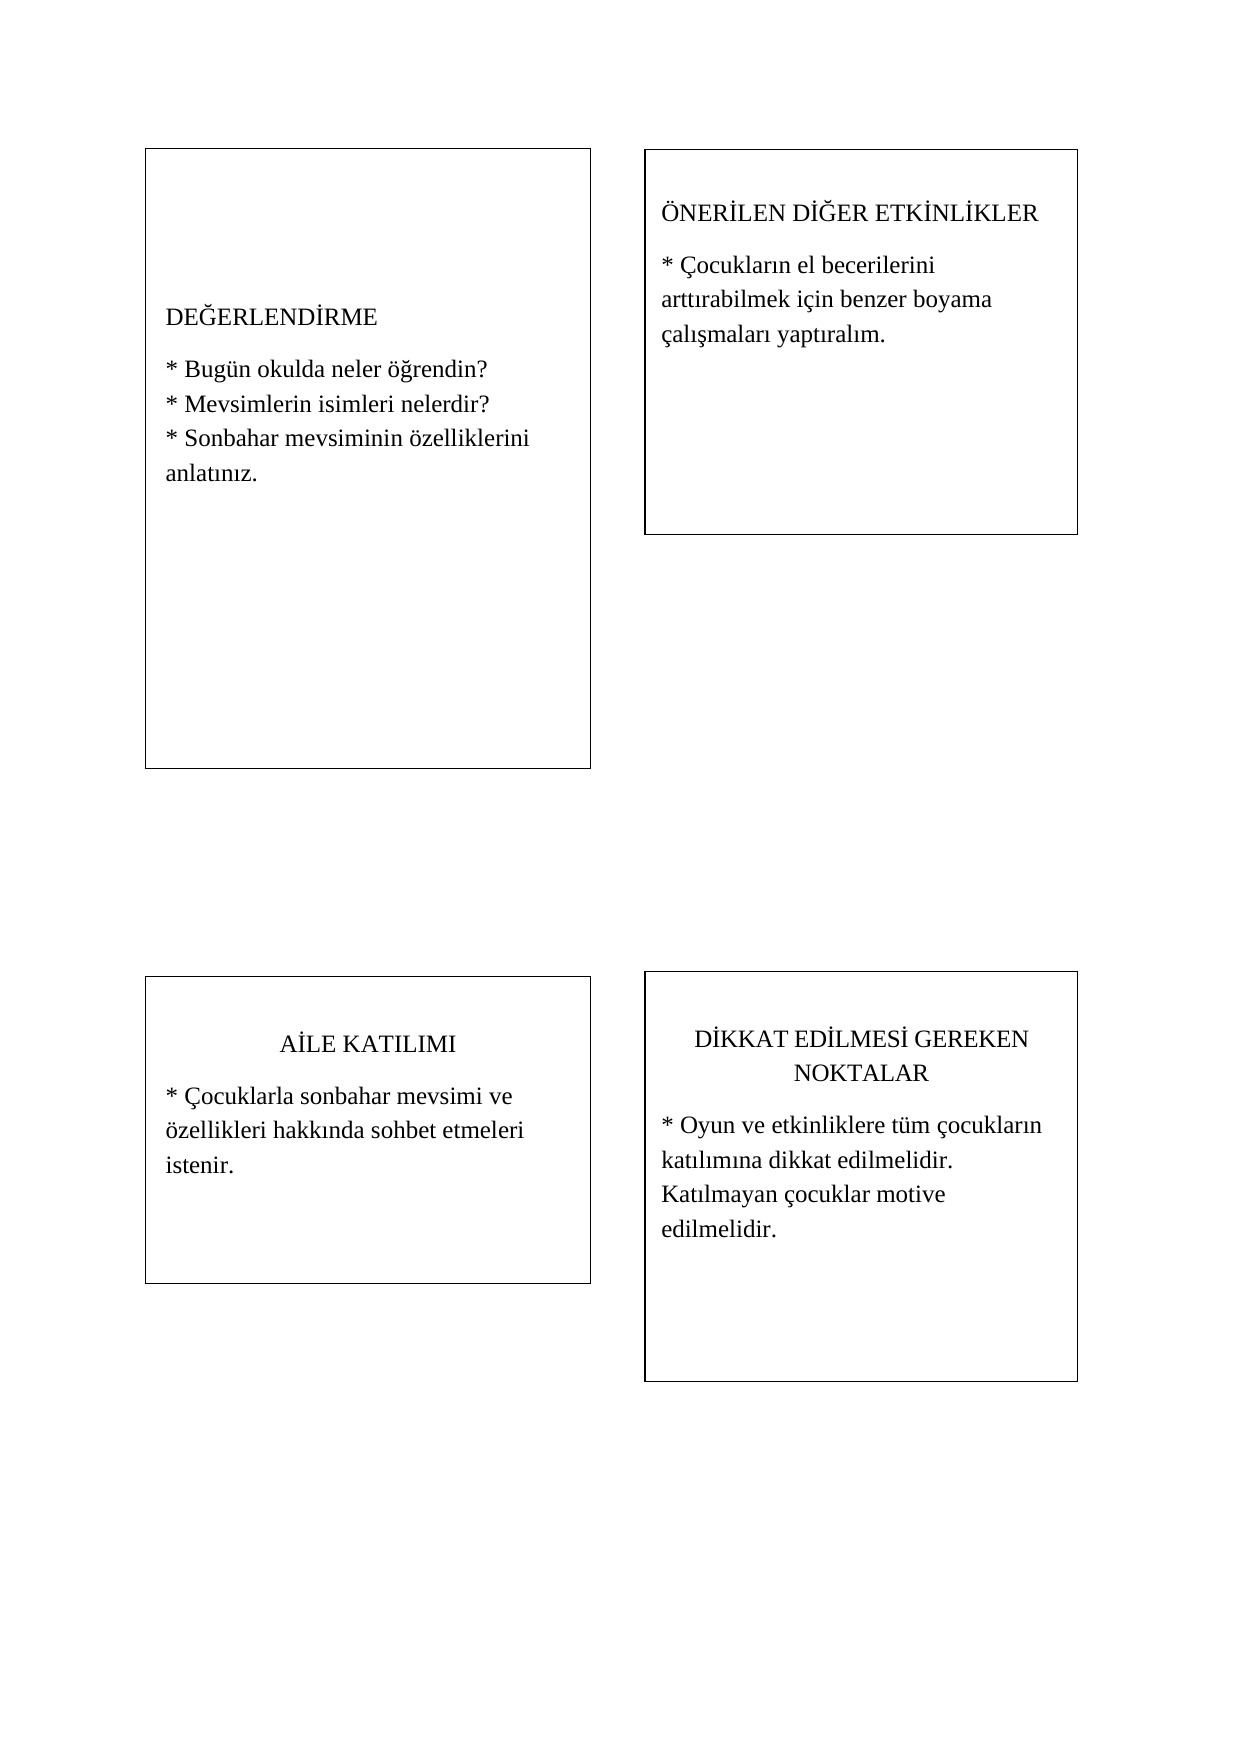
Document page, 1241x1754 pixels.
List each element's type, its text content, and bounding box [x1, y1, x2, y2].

table_header ÖNERİLEN DİĞER ETKİNLİKLER * Çocukların el becerilerini arttırabilmek için benzer boyama çalışmaları yaptıralım. [646, 150, 1077, 534]
table_cell DEĞERLENDİRME * Bugün okulda neler öğrendin? * Mevsimlerin isimleri nelerdir? * Sonbahar mevsiminin özelliklerini anlatınız. [146, 149, 590, 768]
table_header AİLE KATILIMI * Çocuklarla sonbahar mevsimi ve özellikleri hakkında sohbet etmeleri istenir. [146, 977, 590, 1283]
table_header DİKKAT EDİLMESİ GEREKEN NOKTALAR * Oyun ve etkinliklere tüm çocukların katılımına dikkat edilmelidir. Katılmayan çocuklar motive edilmelidir. [646, 972, 1077, 1381]
